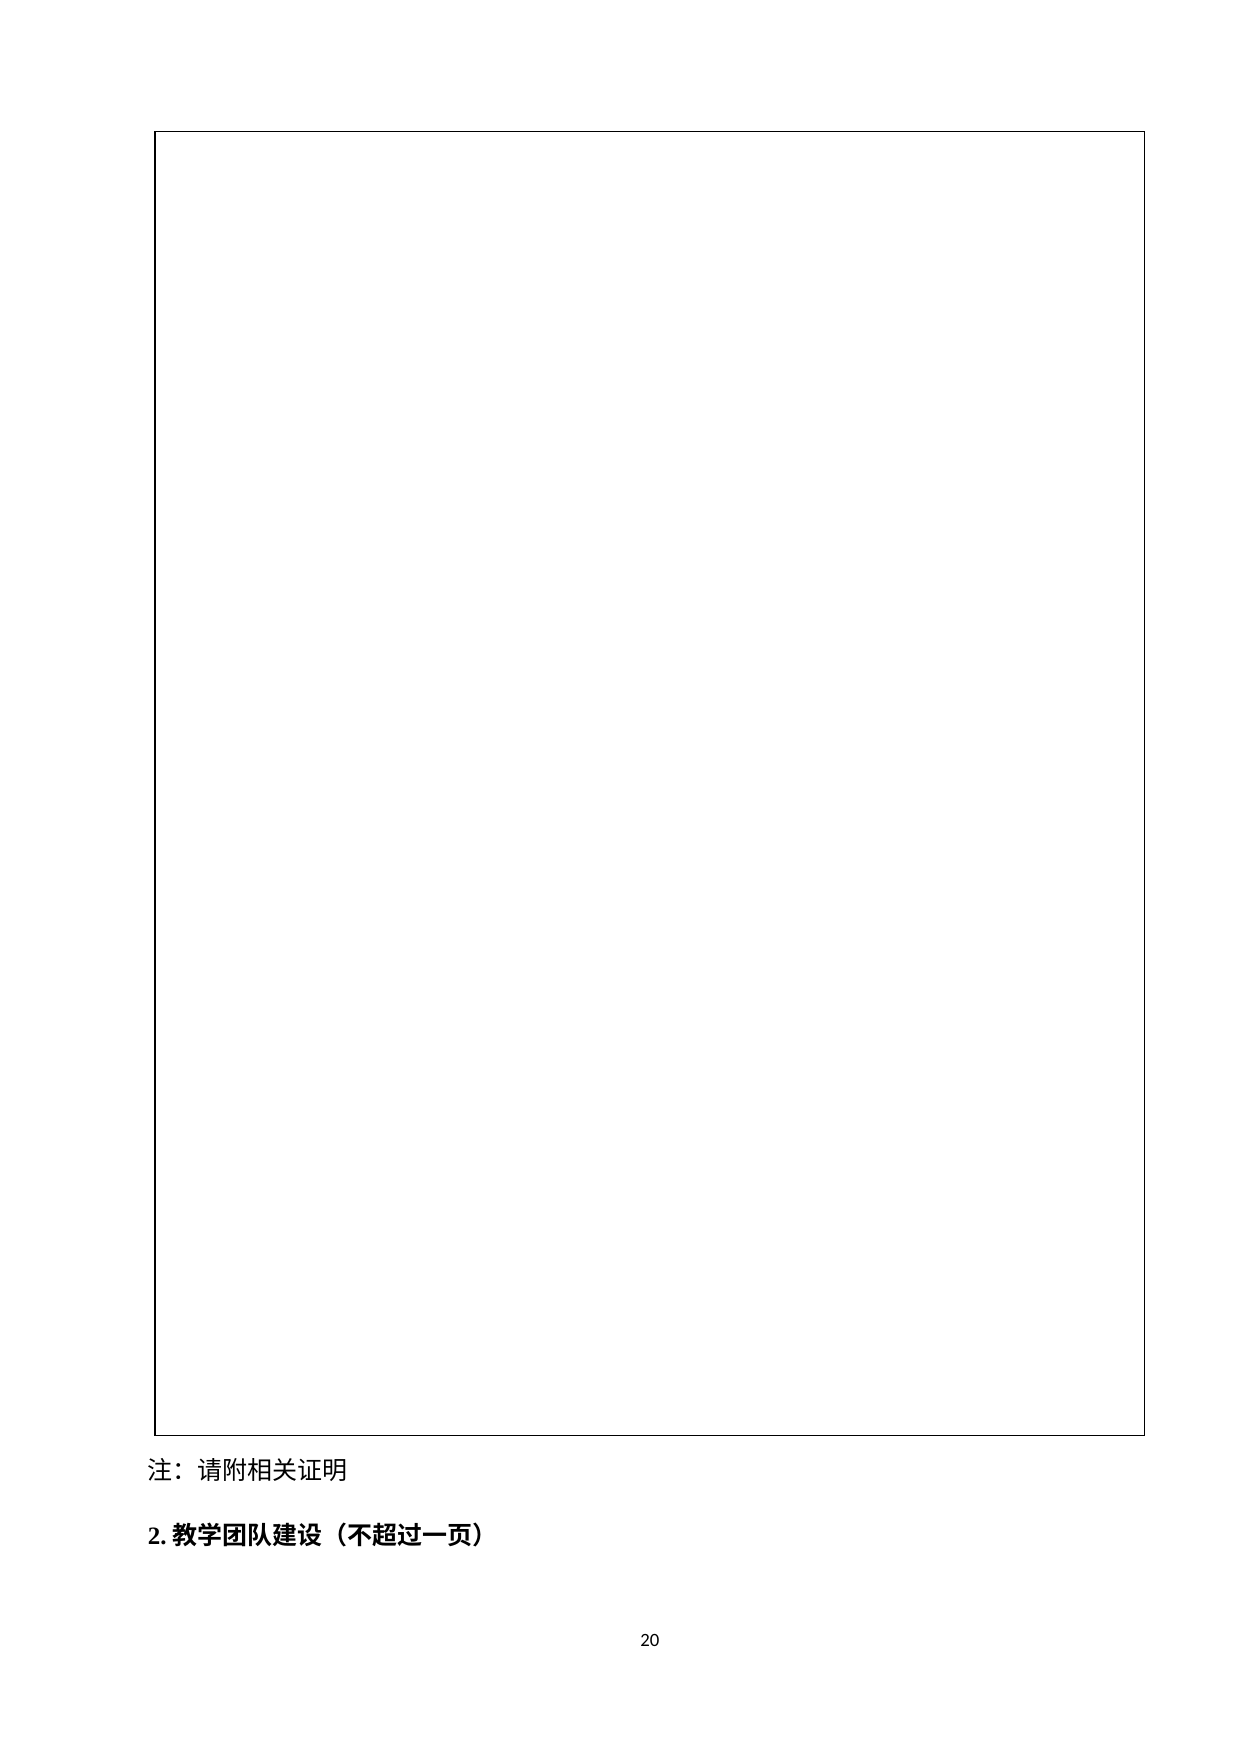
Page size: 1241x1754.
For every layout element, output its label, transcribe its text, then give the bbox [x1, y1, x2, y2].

text 注：请附相关证明 [148, 1436, 1152, 1501]
text 2. 教学团队建设（不超过一页） [148, 1501, 1152, 1566]
table_header [156, 132, 1144, 1435]
